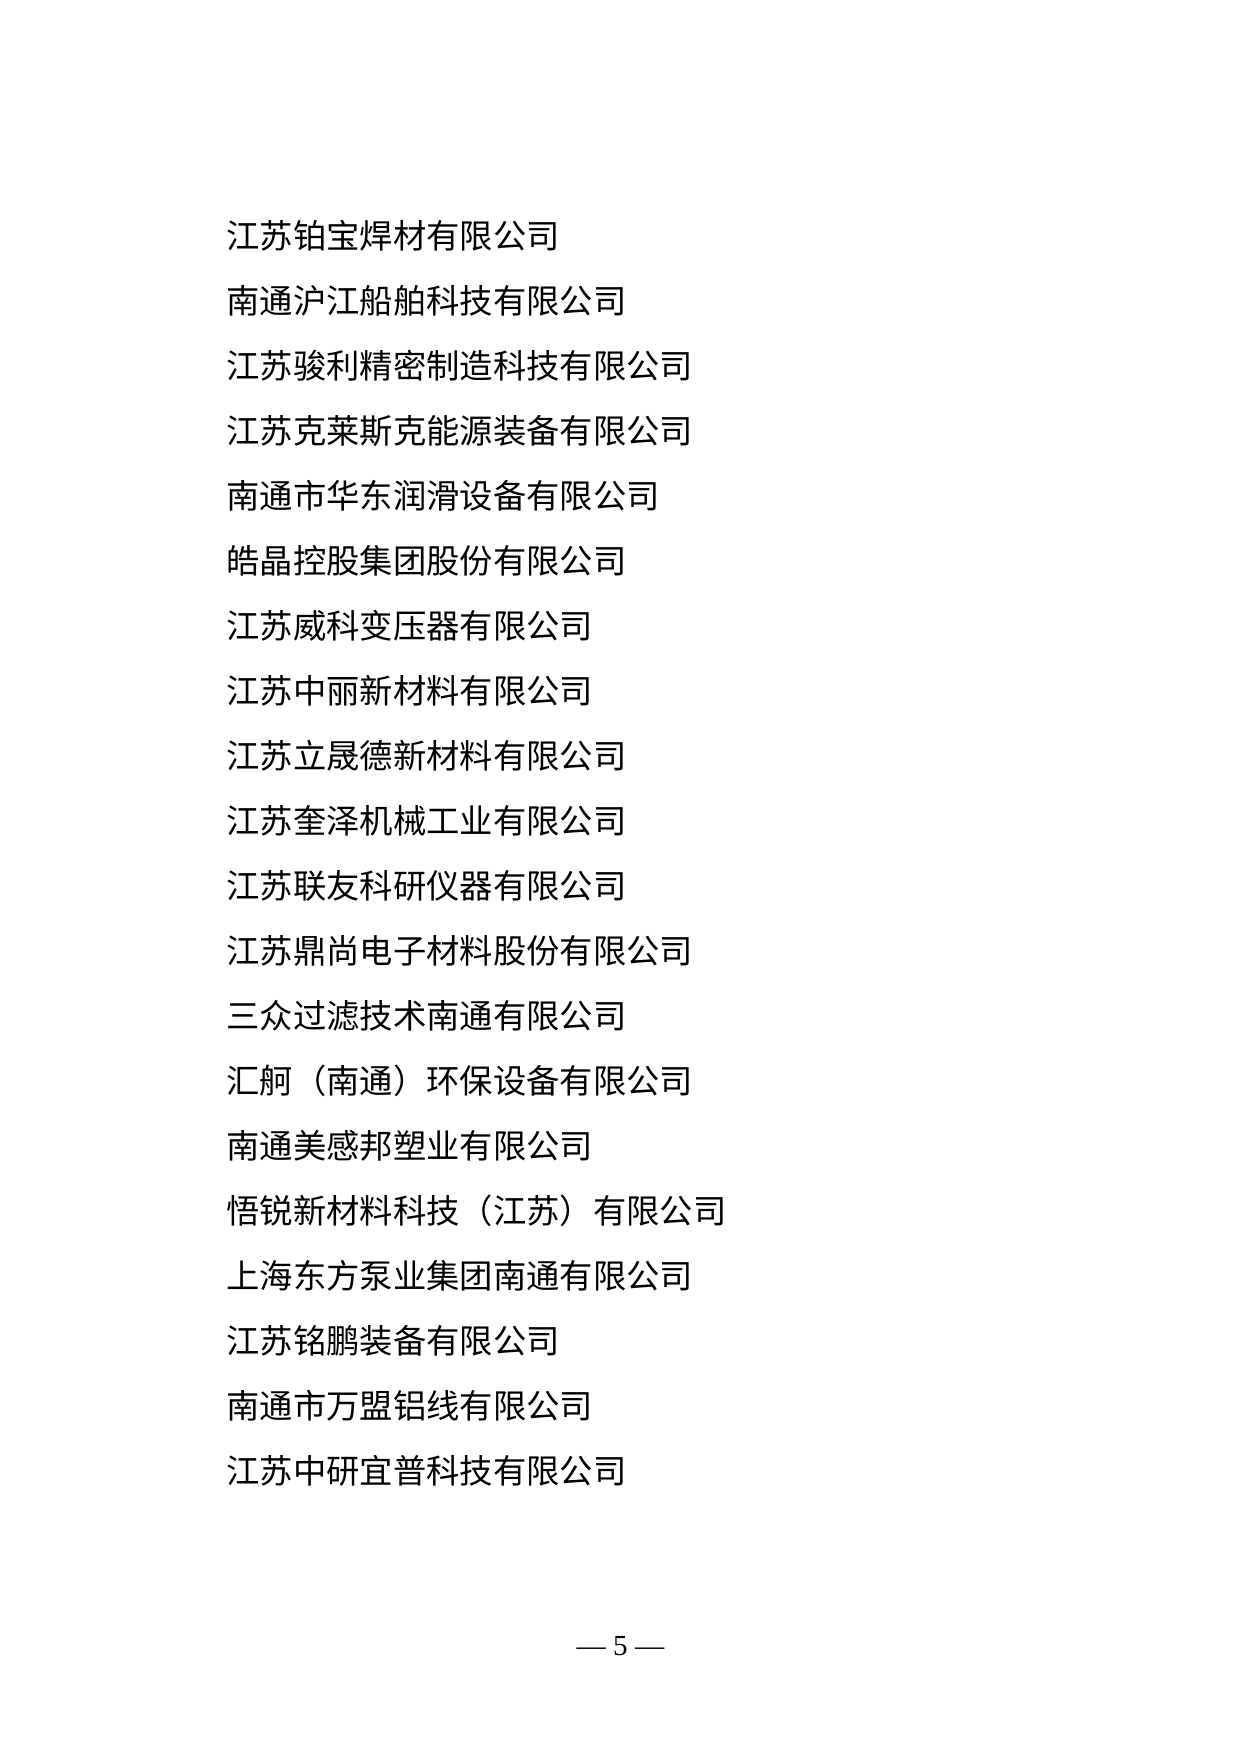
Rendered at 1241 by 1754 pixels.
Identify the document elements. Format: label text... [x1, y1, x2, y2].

text 江苏联友科研仪器有限公司 [159, 852, 1081, 917]
text 江苏铂宝焊材有限公司 [159, 202, 1081, 267]
text 南通美感邦塑业有限公司 [159, 1112, 1081, 1177]
text 悟锐新材料科技（江苏）有限公司 [159, 1177, 1081, 1242]
text 江苏骏利精密制造科技有限公司 [159, 332, 1081, 397]
text 江苏威科变压器有限公司 [159, 592, 1081, 657]
text 汇舸（南通）环保设备有限公司 [159, 1047, 1081, 1112]
text 南通市万盟铝线有限公司 [159, 1372, 1081, 1437]
text 江苏克莱斯克能源装备有限公司 [159, 397, 1081, 462]
text 三众过滤技术南通有限公司 [159, 982, 1081, 1047]
text 上海东方泵业集团南通有限公司 [159, 1242, 1081, 1307]
text 江苏立晟德新材料有限公司 [159, 722, 1081, 787]
text 江苏奎泽机械工业有限公司 [159, 787, 1081, 852]
text 皓晶控股集团股份有限公司 [159, 527, 1081, 592]
text 江苏中丽新材料有限公司 [159, 657, 1081, 722]
text 江苏鼎尚电子材料股份有限公司 [159, 917, 1081, 982]
text 南通市华东润滑设备有限公司 [159, 462, 1081, 527]
text 南通沪江船舶科技有限公司 [159, 267, 1081, 332]
text 江苏中研宜普科技有限公司 [159, 1437, 1081, 1502]
text 江苏铭鹏装备有限公司 [159, 1307, 1081, 1372]
